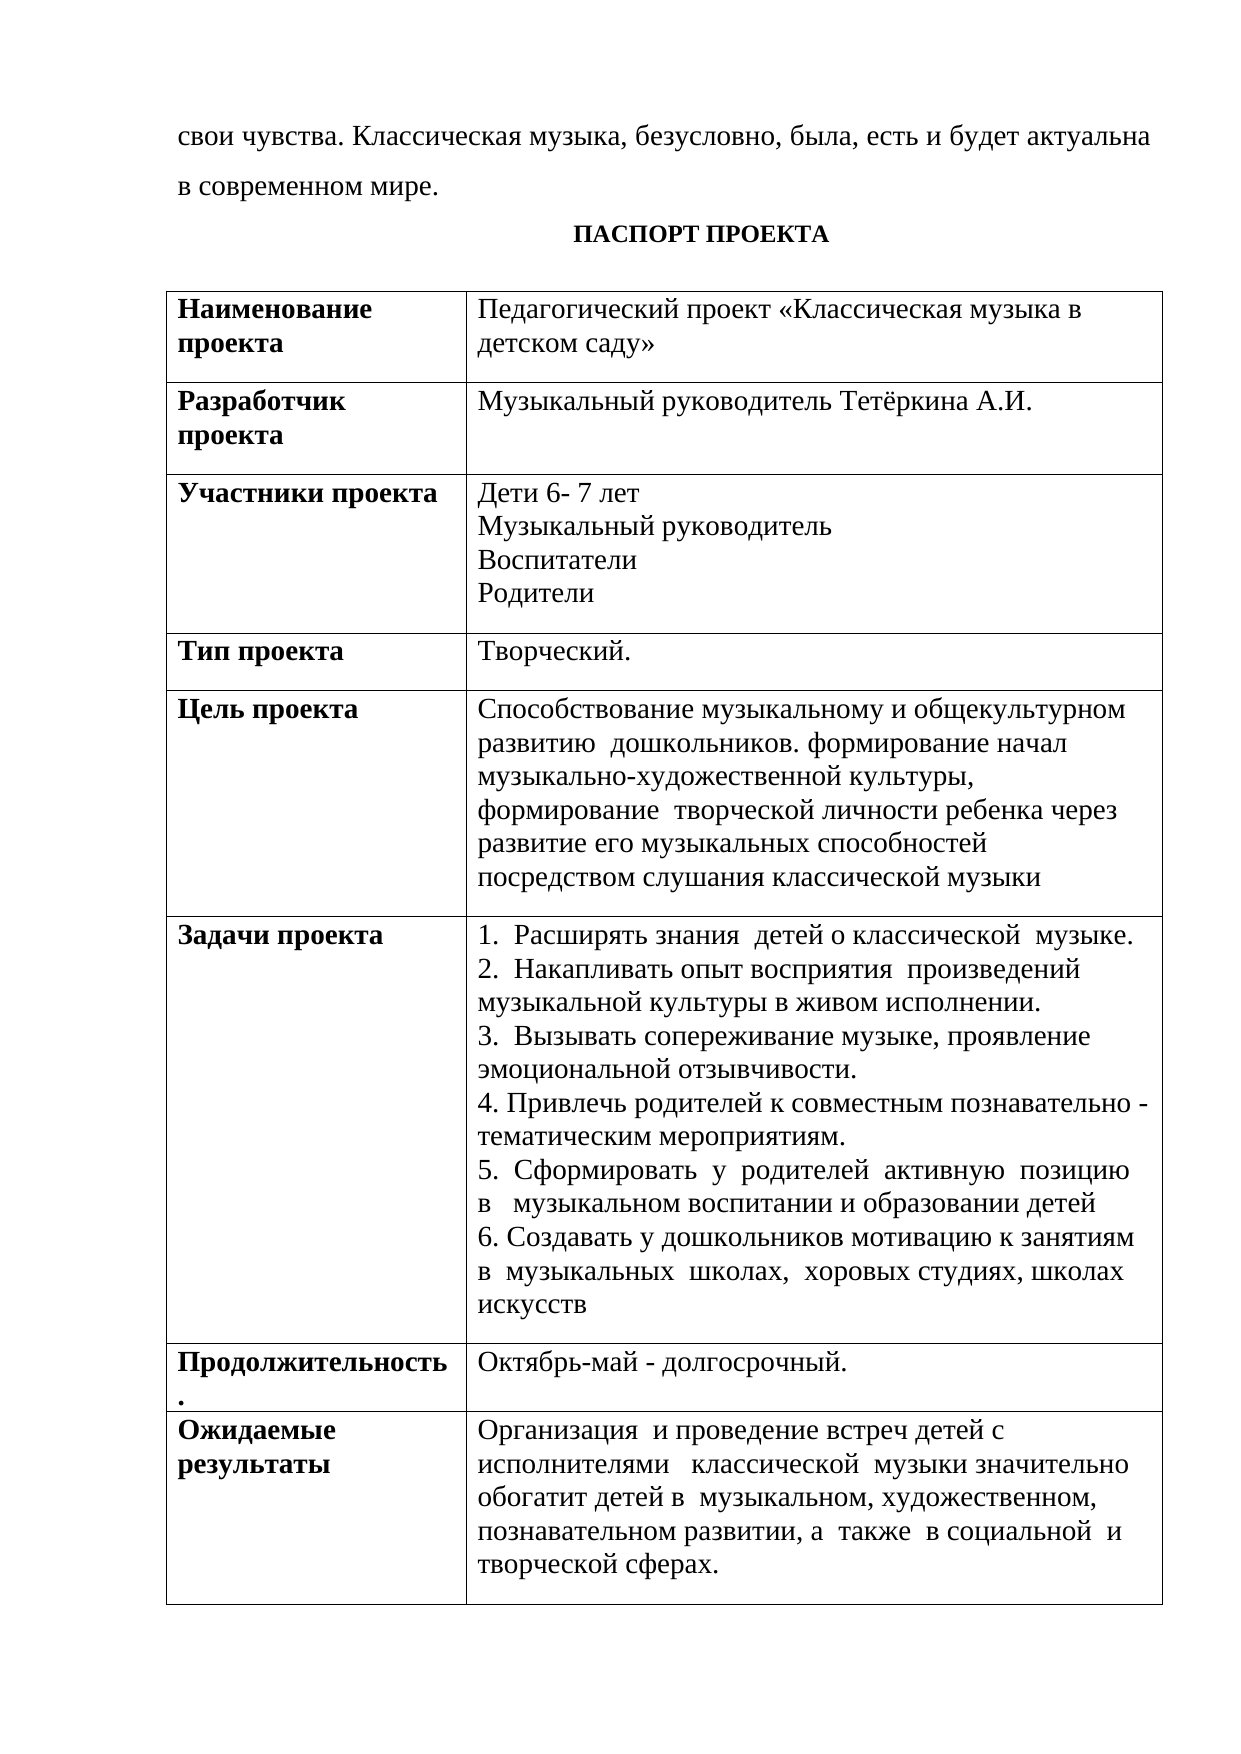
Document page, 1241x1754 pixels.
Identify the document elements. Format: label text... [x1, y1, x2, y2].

table_cell Ожидаемые результаты [167, 1412, 466, 1603]
table_cell Организация и проведение встреч детей с исполнителями классической музыки значительно обогатит детей в музыкальном, художественном, познавательном развитии, а также в социальной и творческой сферах. [467, 1412, 1162, 1603]
table_cell Участники проекта [167, 475, 466, 632]
table_cell Октябрь-май - долгосрочный. [467, 1344, 1162, 1411]
table_cell Цель проекта [167, 691, 466, 916]
table_cell Творческий. [467, 634, 1162, 690]
table_cell Музыкальный руководитель Тетёркина А.И. [467, 383, 1162, 474]
table_header Педагогический проект «Классическая музыка в детском саду» [467, 292, 1162, 382]
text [177, 118, 1152, 202]
table_cell Задачи проекта [167, 917, 466, 1343]
table_cell 1. Расширять знания детей о классической музыке. 2. Накапливать опыт восприятия произведений музыкальной культуры в живом исполнении. 3. Вызывать сопереживание музыке, проявление эмоциональной отзывчивости. 4. Привлечь родителей к совместным познавательно - тематическим мероприятиям. 5. Сформировать у родителей активную позицию в музыкальном воспитании и образовании детей 6. Создавать у дошкольников мотивацию к занятиям в музыкальных школах, хоровых студиях, школах искусств [467, 917, 1162, 1343]
table_cell Способствование музыкальному и общекультурном развитию дошкольников. формирование начал музыкально-художественной культуры, формирование творческой личности ребенка через развитие его музыкальных способностей посредством слушания классической музыки [467, 691, 1162, 916]
table_cell Тип проекта [167, 634, 466, 690]
table_cell Разработчик проекта [167, 383, 466, 474]
table_cell Продолжительность. [167, 1344, 466, 1411]
table_header Наименование проекта [167, 292, 466, 382]
table_cell Дети 6- 7 лет Музыкальный руководитель Воспитатели Родители [467, 475, 1162, 632]
text ПАСПОРТ ПРОЕКТА [177, 219, 1152, 247]
